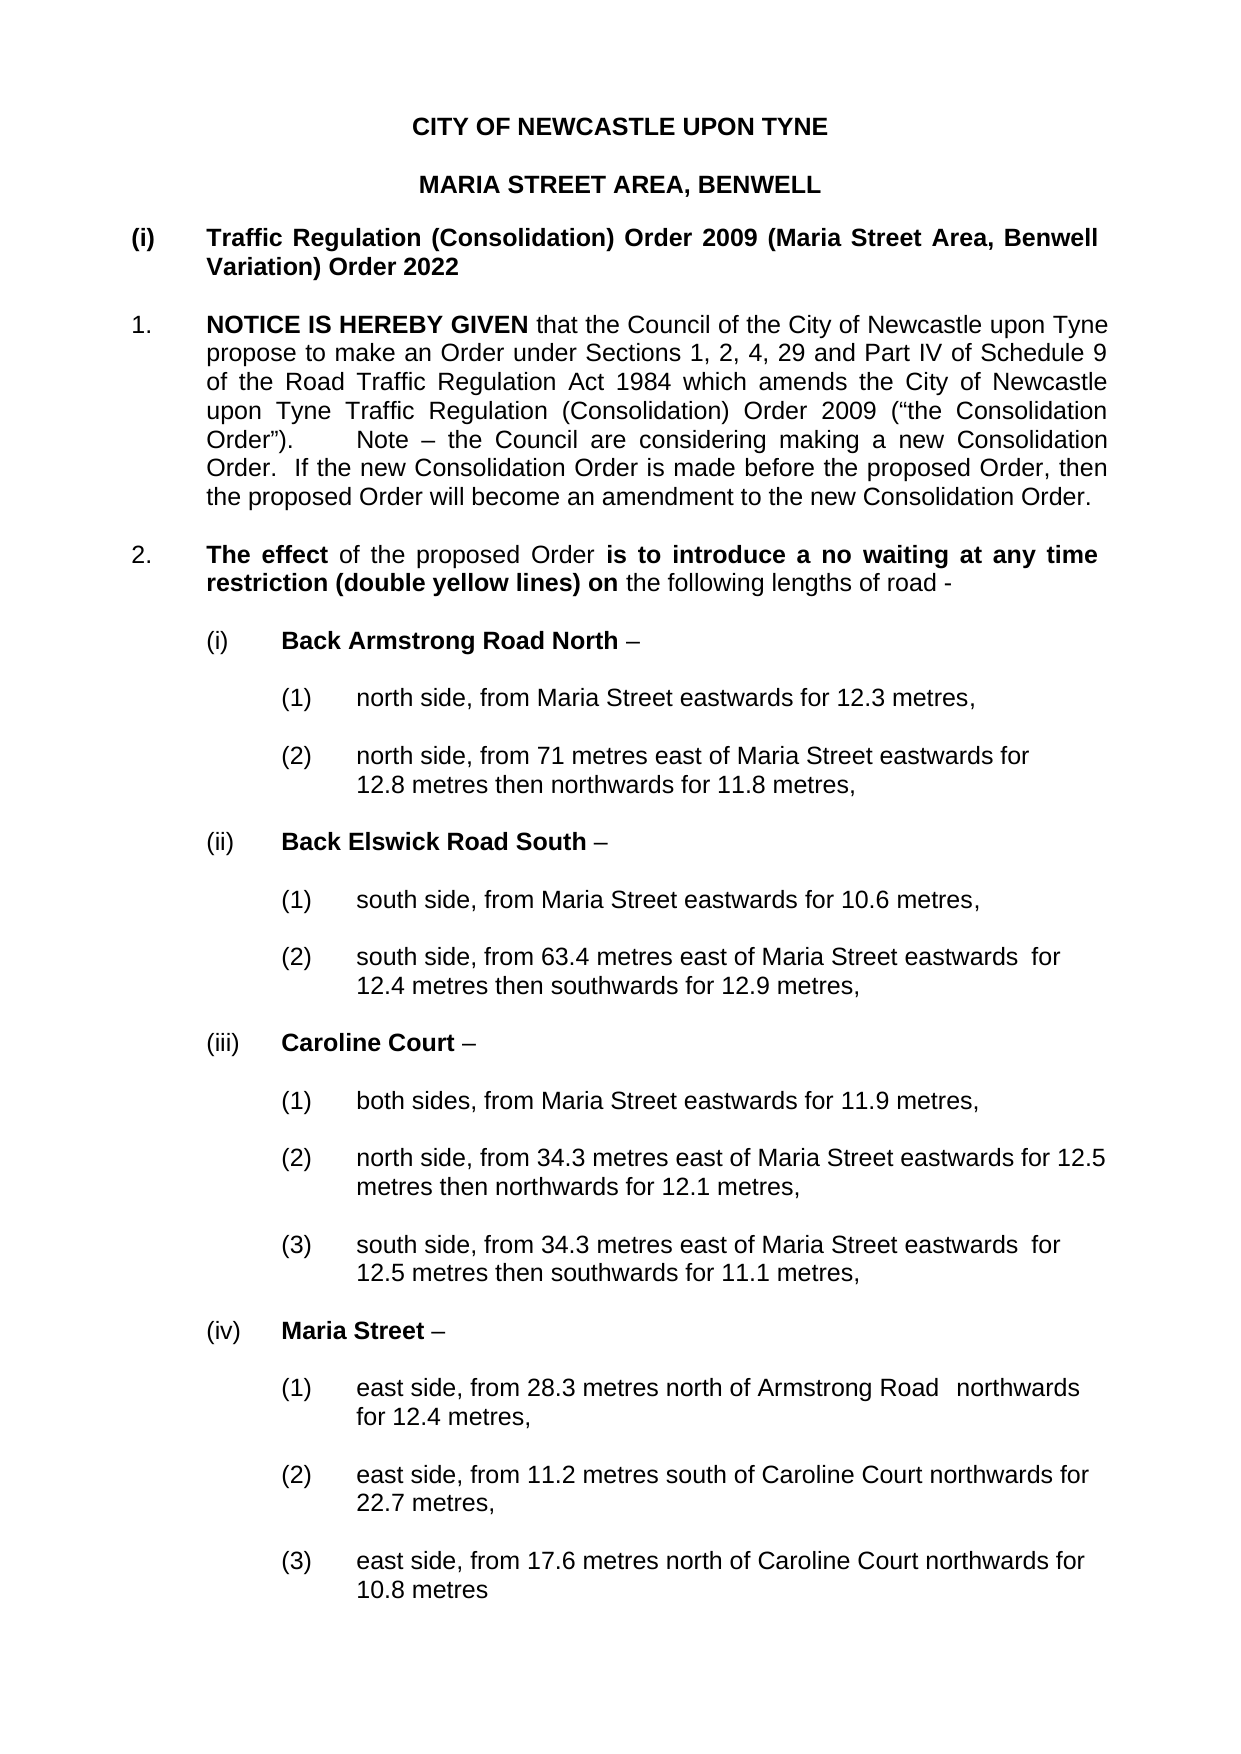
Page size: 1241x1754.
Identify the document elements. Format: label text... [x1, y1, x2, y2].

text 1. NOTICE IS HEREBY GIVEN that the Council of the City of Newcastle upon Tyne propose to make an Order under Sections 1, 2, 4, 29 and Part IV of Schedule 9 of the Road Traffic Regulation Act 1984 which amends the City of Newcastle upon Tyne Traffic Regulation (Consolidation) Order 2009 (“the Consolidation Order”). Note – the Council are considering making a new Consolidation Order. If the new Consolidation Order is made before the proposed Order, then the proposed Order will become an amendment to the new Consolidation Order. [131, 310, 1109, 511]
text (1) north side, from Maria Street eastwards for 12.3 metres, [206, 683, 1109, 712]
text (1) south side, from Maria Street eastwards for 10.6 metres, [206, 885, 1109, 913]
text (i) Traffic Regulation (Consolidation) Order 2009 (Maria Street Area, Benwell Variation) Order 2022 [131, 223, 1109, 281]
text (1) both sides, from Maria Street eastwards for 11.9 metres, [206, 1086, 1109, 1115]
list east side, from 17.6 metres north of Caroline Court northwards for 10.8 metres [281, 1546, 1109, 1603]
list south side, from 63.4 metres east of Maria Street eastwards for 12.4 metres then southwards for 12.9 metres, [281, 942, 1109, 1000]
list south side, from 34.3 metres east of Maria Street eastwards for 12.5 metres then southwards for 11.1 metres, [281, 1230, 1109, 1287]
title CITY OF [131, 112, 1109, 141]
list Back Elswick Road South – [206, 827, 1109, 856]
subtitle MARIA STREET AREA, BENWELL [131, 170, 1109, 198]
list east side, from 11.2 metres south of Caroline Court northwards for 22.7 metres, [281, 1460, 1109, 1517]
text (1) east side, from 28.3 metres north of Armstrong Road northwards for 12.4 metres, [206, 1373, 1109, 1431]
list Maria Street – [206, 1316, 1109, 1345]
list north side, from 34.3 metres east of Maria Street eastwards for 12.5 metres then northwards for 12.1 metres, [281, 1143, 1109, 1201]
list Back Armstrong Road North – [206, 626, 1109, 655]
list Caroline Court – [206, 1028, 1109, 1057]
text 2. The effect of the proposed Order is to introduce a no waiting at any time restriction (double yellow lines) on the following lengths of road - [131, 540, 1109, 597]
list north side, from 71 metres east of Maria Street eastwards for 12.8 metres then northwards for 11.8 metres, [281, 741, 1109, 798]
